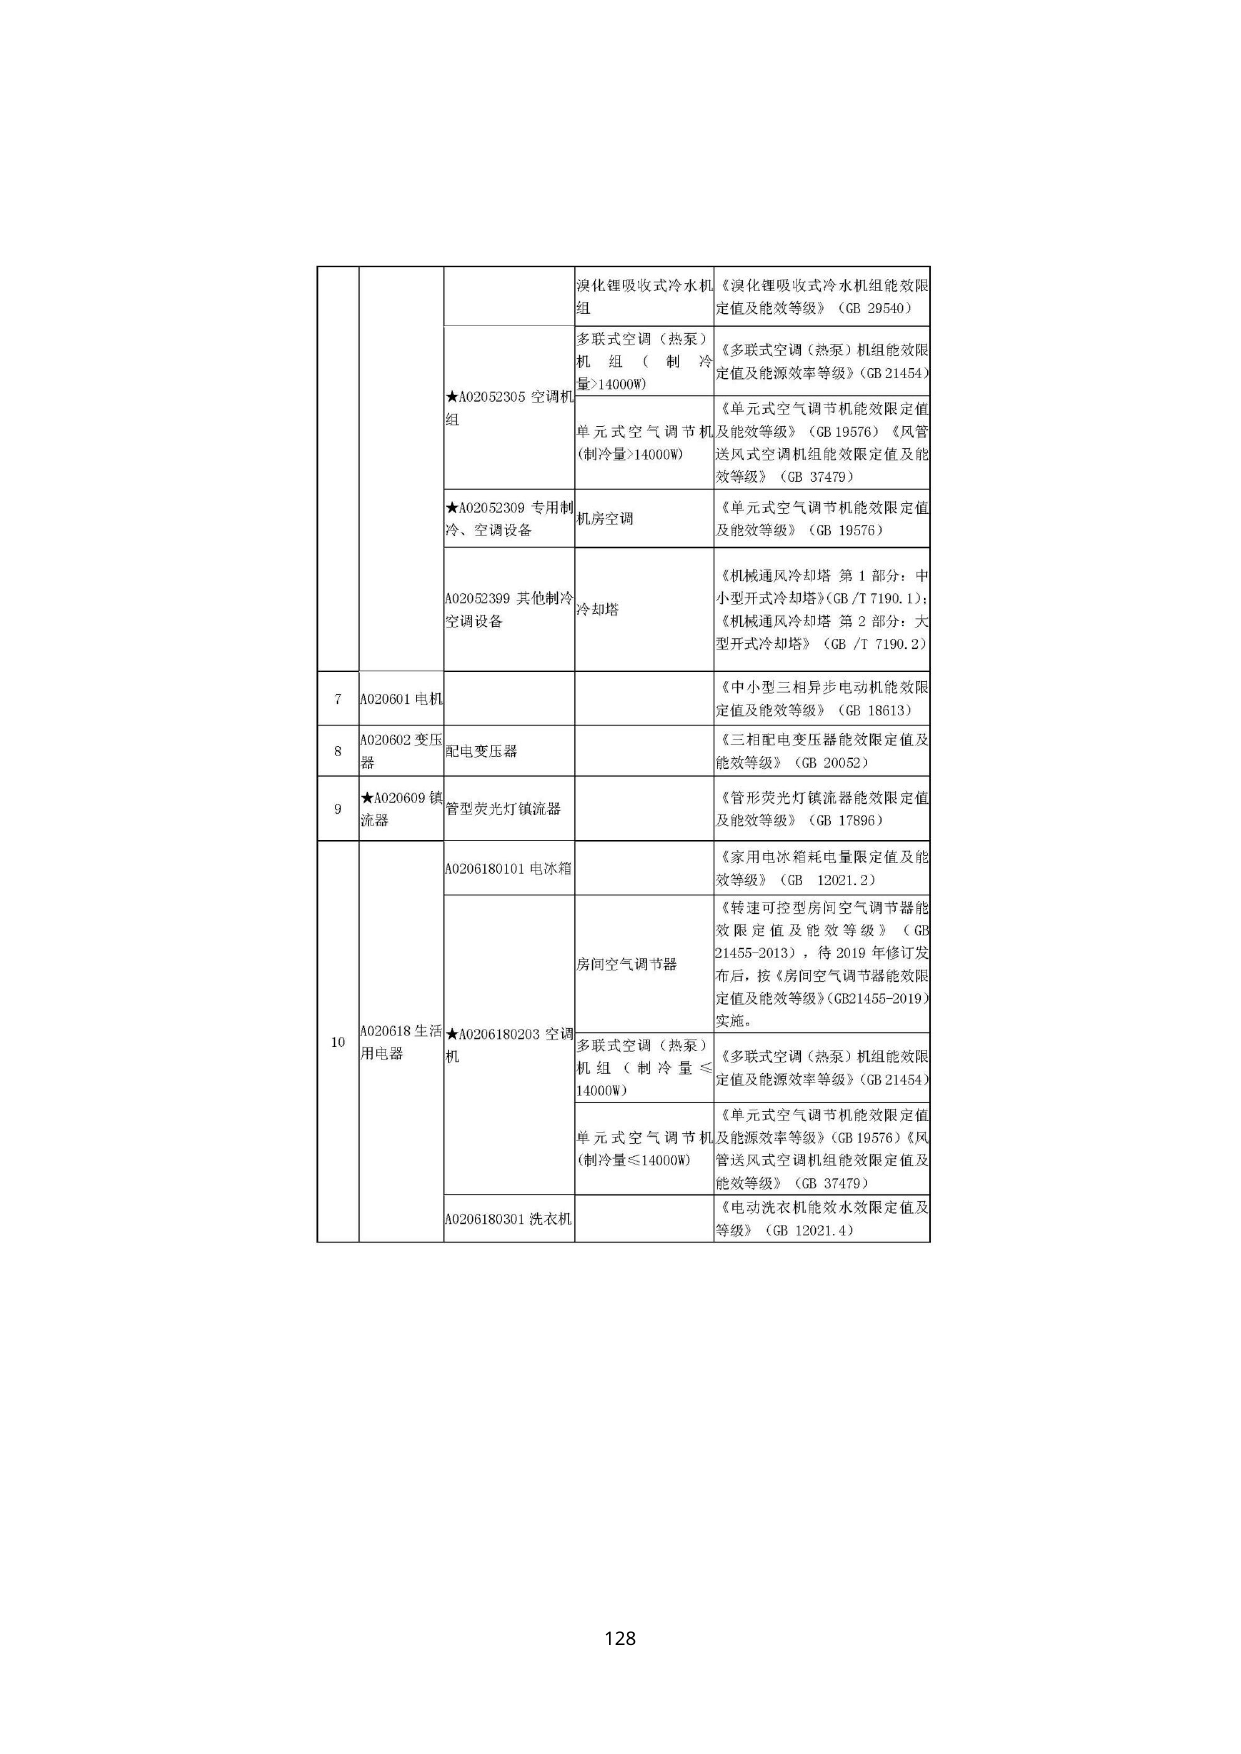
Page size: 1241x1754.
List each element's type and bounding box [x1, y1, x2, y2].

picture [187, 162, 1053, 1386]
